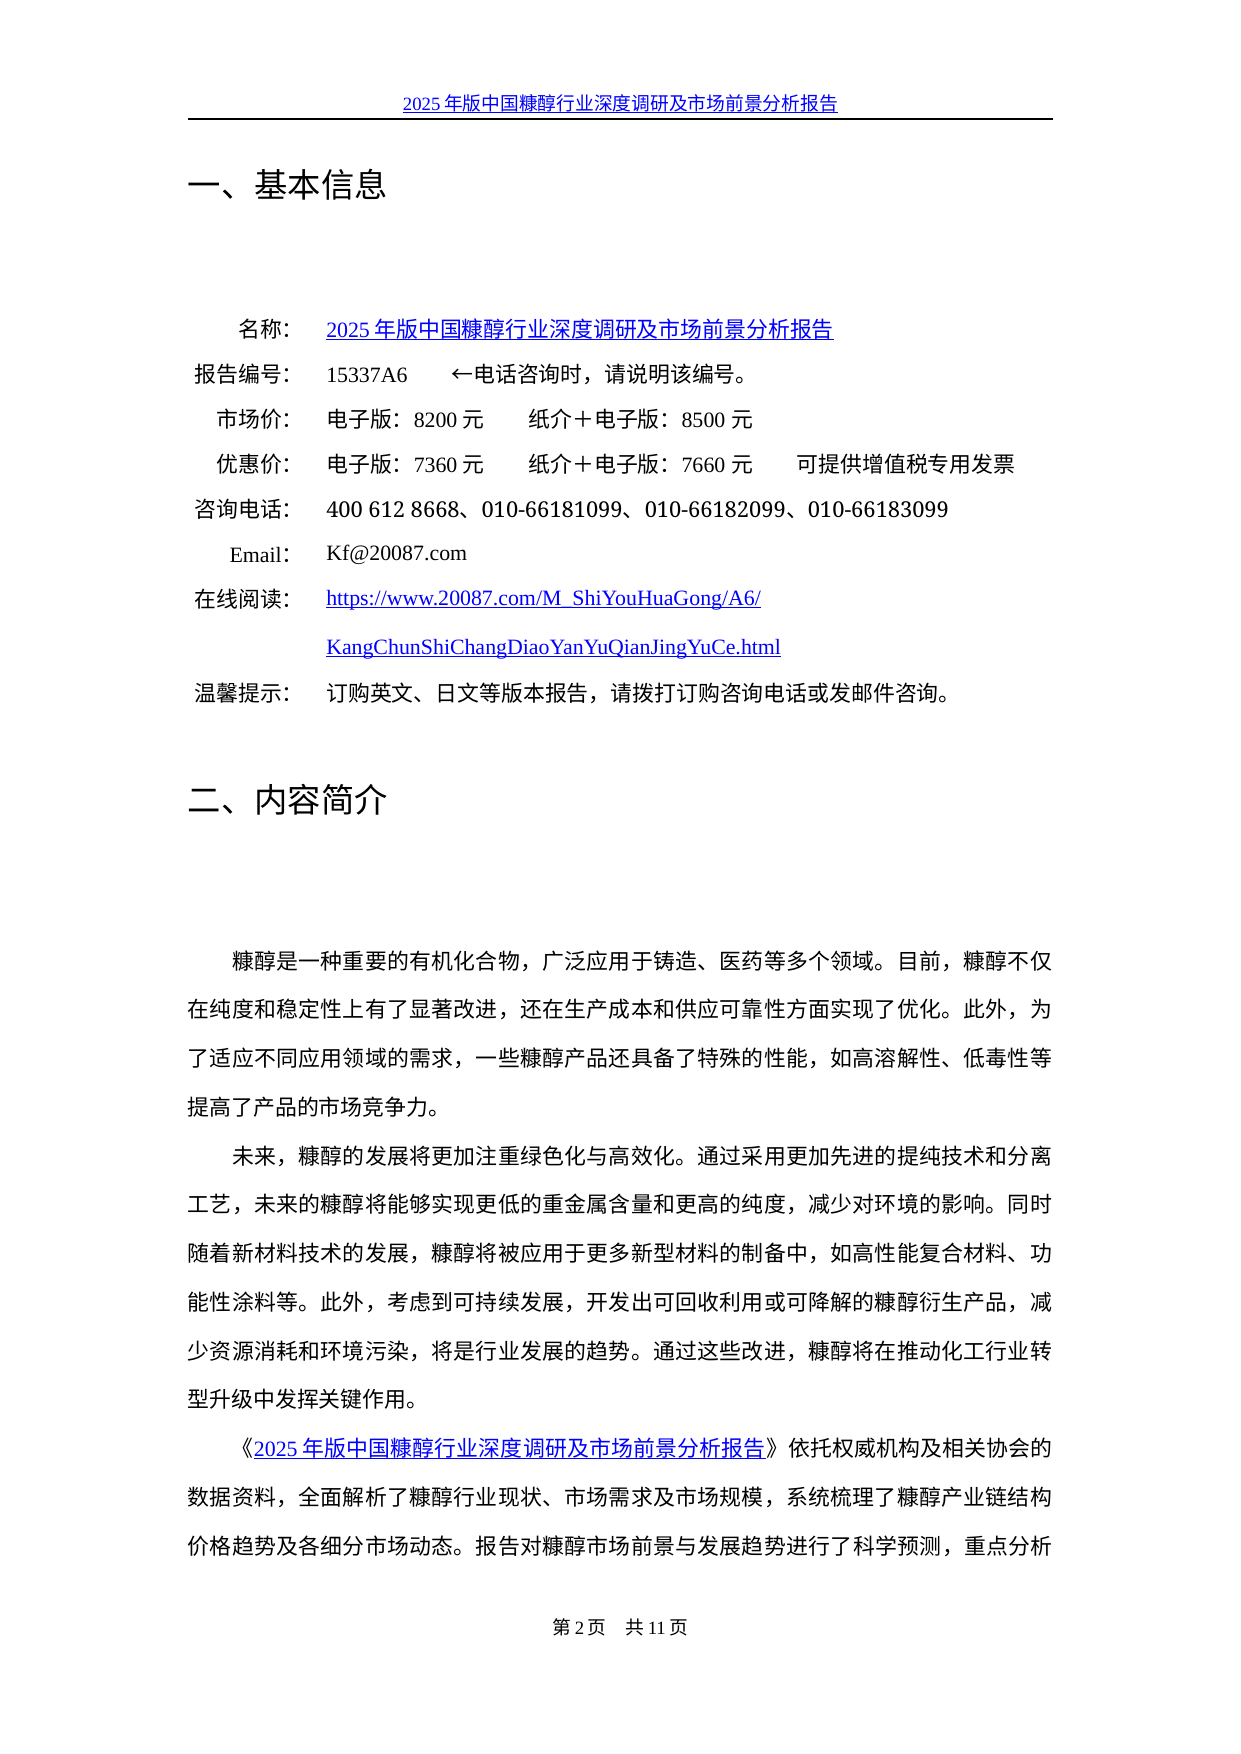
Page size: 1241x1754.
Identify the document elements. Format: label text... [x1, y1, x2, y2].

table_cell 电子版：8200 元 纸介＋电子版：8500 元 [315, 402, 1073, 447]
table_cell 15337A6 ←电话咨询时，请说明该编号。 [315, 357, 1073, 402]
table_cell 咨询电话： [167, 492, 315, 537]
table_cell 电子版：7360 元 纸介＋电子版：7660 元 可提供增值税专用发票 [315, 447, 1073, 492]
table_cell Email： [167, 537, 315, 582]
table_cell 在线阅读： [167, 582, 315, 675]
table_cell 400 612 8668、010-66181099、010-66182099、010-66183099 [315, 492, 1073, 537]
table_header 2025年版中国糠醇行业深度调研及市场前景分析报告 [315, 312, 1073, 357]
table_cell 温馨提示： [167, 675, 315, 720]
title 二、内容简介 [187, 766, 1053, 831]
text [187, 943, 1053, 1561]
table_cell 优惠价： [167, 447, 315, 492]
table_cell 报告编号： [167, 357, 315, 402]
title 一、基本信息 [187, 150, 1053, 215]
table_cell 订购英文、日文等版本报告，请拨打订购咨询电话或发邮件咨询。 [315, 675, 1073, 720]
table_cell [315, 582, 1073, 675]
table_cell 市场价： [167, 402, 315, 447]
table_cell Kf@20087.com [315, 537, 1073, 582]
table_header 名称： [167, 312, 315, 357]
